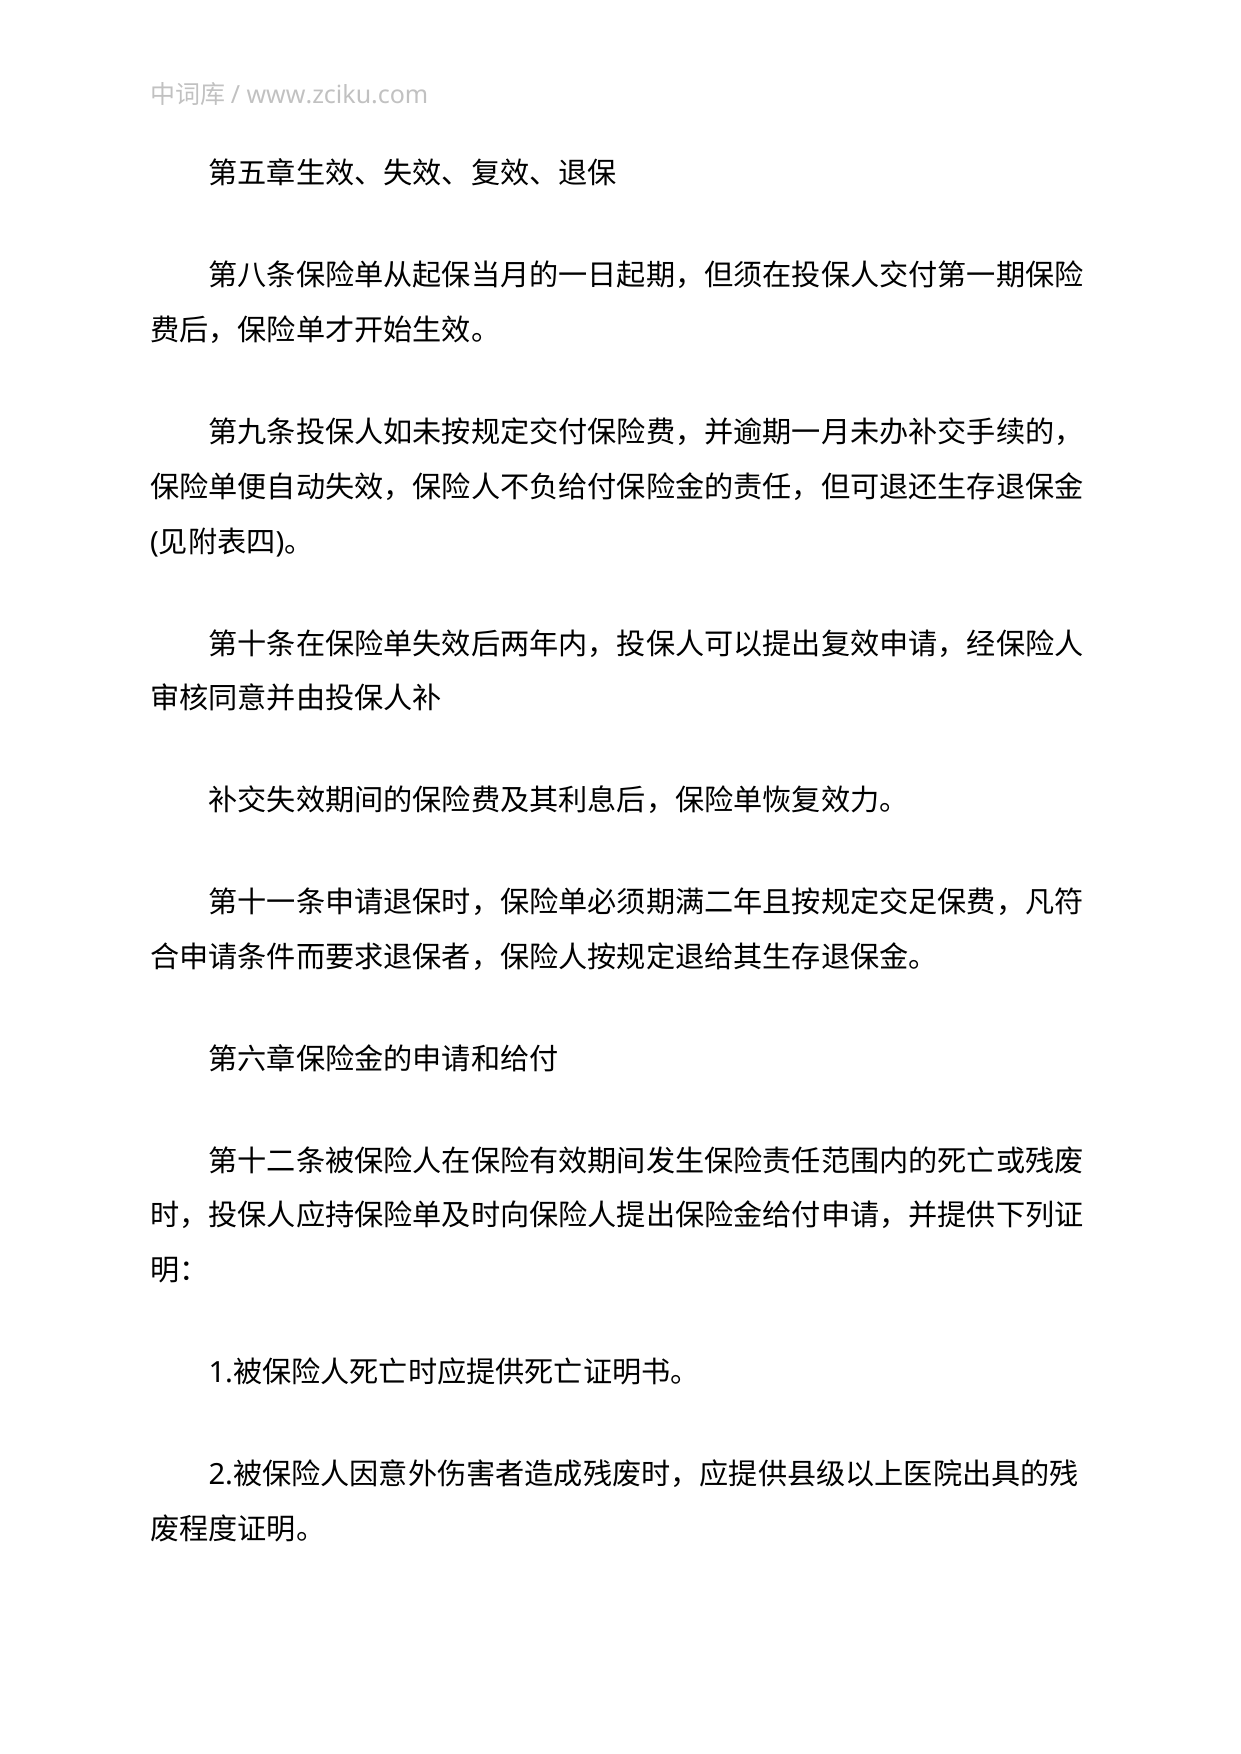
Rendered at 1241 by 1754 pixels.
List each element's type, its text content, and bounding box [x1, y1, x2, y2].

text 第六章保险金的申请和给付 [150, 1035, 1090, 1078]
text 第五章生效、失效、复效、退保 [150, 150, 1090, 192]
text 补交失效期间的保险费及其利息后，保险单恢复效力。 [150, 777, 1090, 819]
text 第八条保险单从起保当月的一日起期，但须在投保人交付第一期保险费后，保险单才开始生效。 [150, 252, 1090, 349]
text 1.被保险人死亡时应提供死亡证明书。 [150, 1349, 1090, 1391]
text 第十一条申请退保时，保险单必须期满二年且按规定交足保费，凡符合申请条件而要求退保者，保险人按规定退给其生存退保金。 [150, 879, 1090, 976]
text 2.被保险人因意外伤害者造成残废时，应提供县级以上医院出具的残废程度证明。 [150, 1451, 1090, 1548]
text 第九条投保人如未按规定交付保险费，并逾期一月未办补交手续的，保险单便自动失效，保险人不负给付保险金的责任，但可退还生存退保金(见附表四)。 [150, 408, 1090, 561]
text 第十二条被保险人在保险有效期间发生保险责任范围内的死亡或残废时，投保人应持保险单及时向保险人提出保险金给付申请，并提供下列证明： [150, 1137, 1090, 1289]
text 第十条在保险单失效后两年内，投保人可以提出复效申请，经保险人审核同意并由投保人补 [150, 620, 1090, 717]
